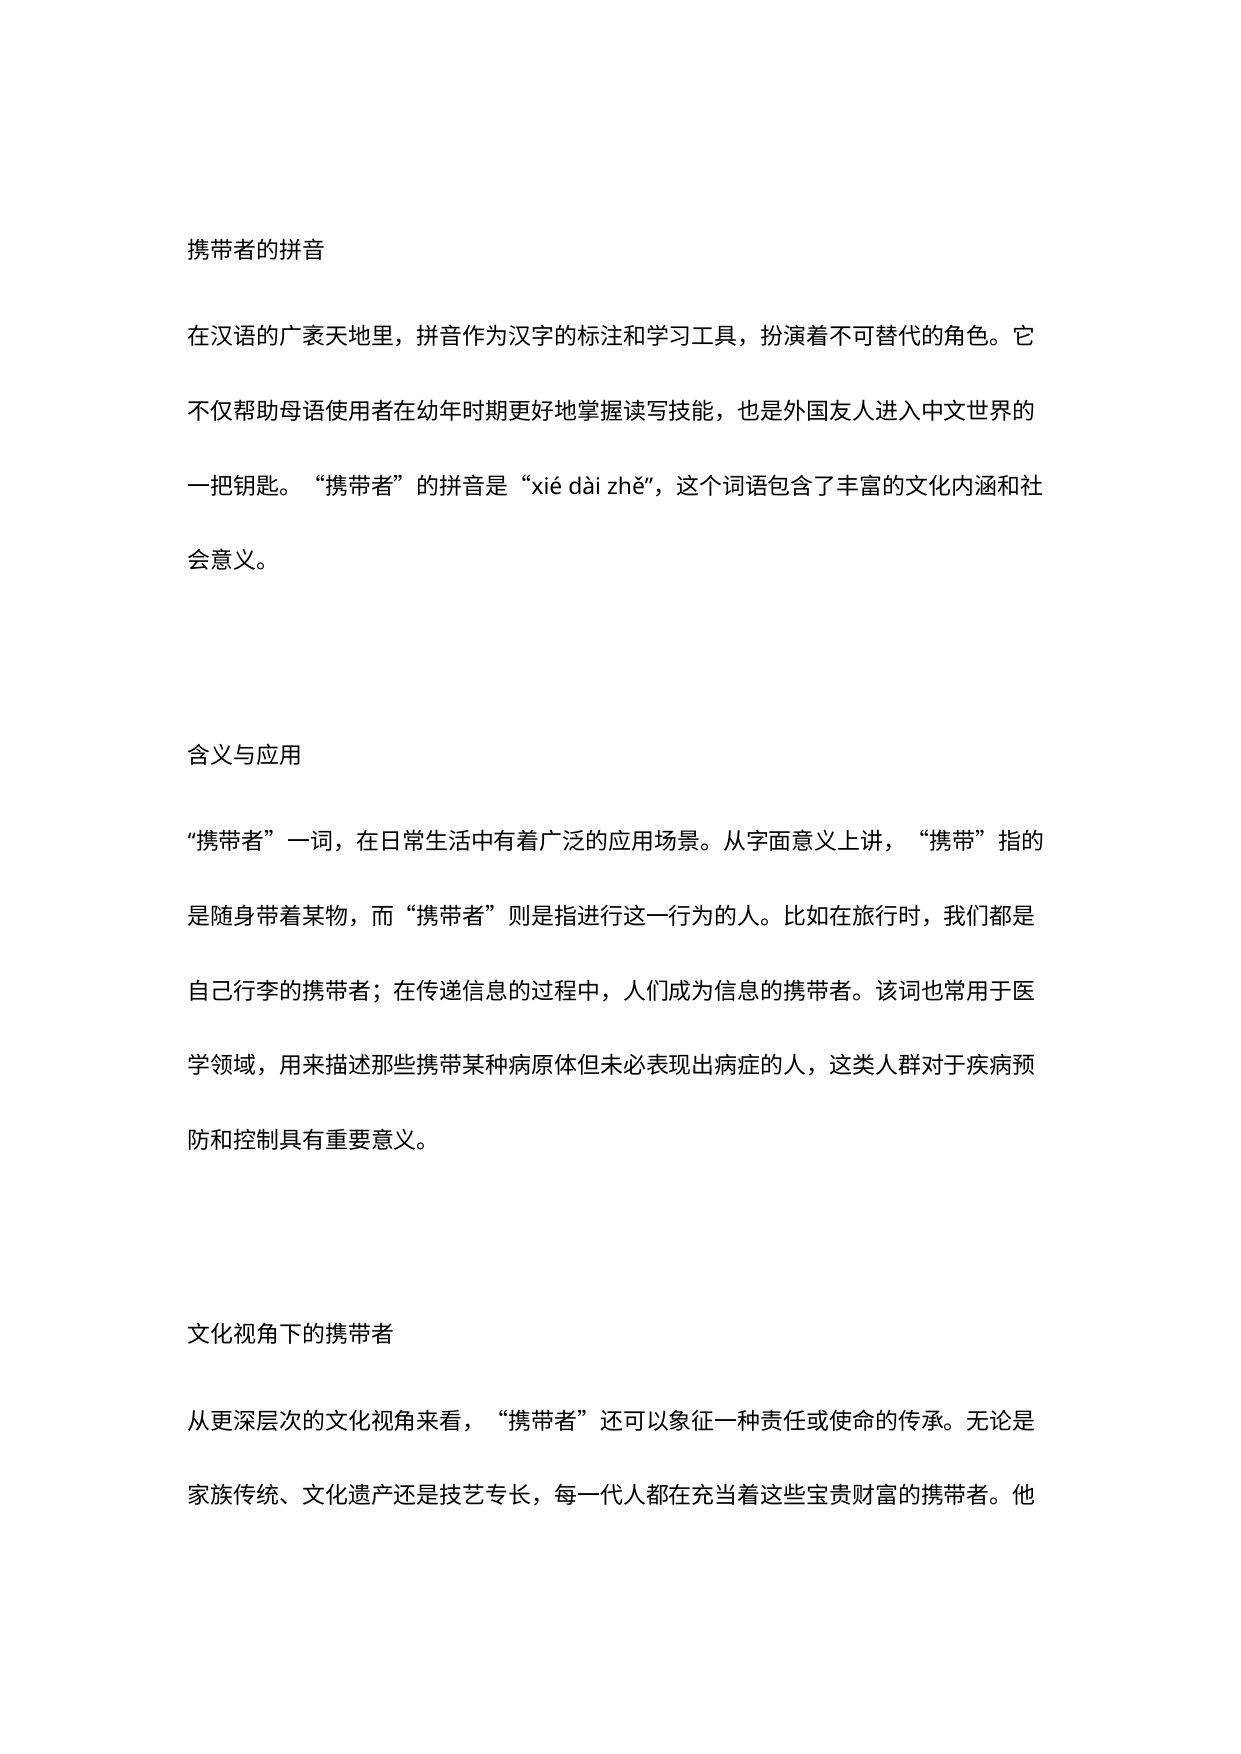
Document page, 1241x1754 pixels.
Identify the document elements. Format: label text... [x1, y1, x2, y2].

text 携带者的拼音 [187, 216, 1053, 281]
text 含义与应用 [187, 721, 1053, 786]
text 在汉语的广袤天地里，拼音作为汉字的标注和学习工具，扮演着不可替代的角色。它不仅帮助母语使用者在幼年时期更好地掌握读写技能，也是外国友人进入中文世界的一把钥匙。“携带者”的拼音是“xié dài zhě”，这个词语包含了丰富的文化内涵和社会意义。 [187, 302, 1053, 591]
text “携带者”一词，在日常生活中有着广泛的应用场景。从字面意义上讲，“携带”指的是随身带着某物，而“携带者”则是指进行这一行为的人。比如在旅行时，我们都是自己行李的携带者；在传递信息的过程中，人们成为信息的携带者。该词也常用于医学领域，用来描述那些携带某种病原体但未必表现出病症的人，这类人群对于疾病预防和控制具有重要意义。 [187, 807, 1053, 1171]
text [187, 1387, 1053, 1527]
text 文化视角下的携带者 [187, 1300, 1053, 1365]
